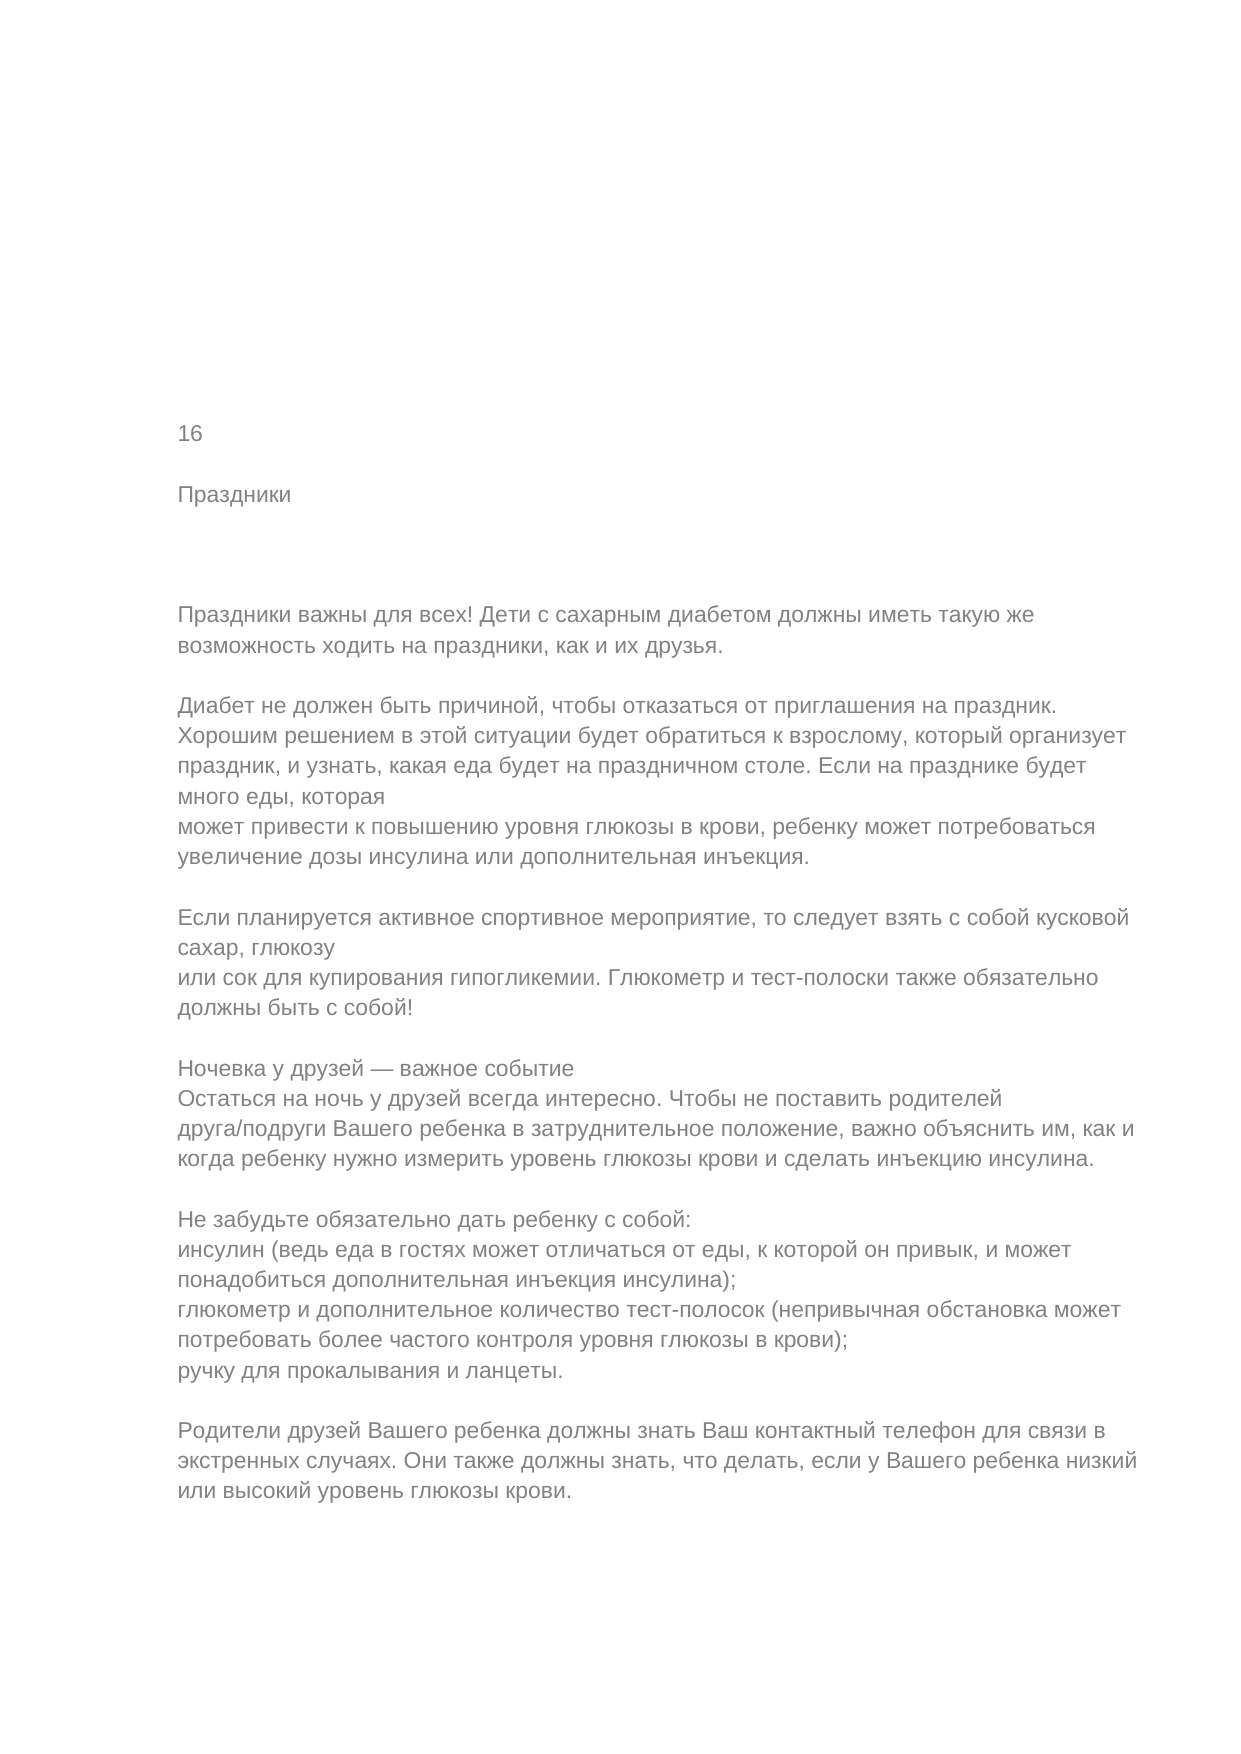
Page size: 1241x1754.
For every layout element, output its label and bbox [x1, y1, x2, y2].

text [177, 118, 1152, 1625]
